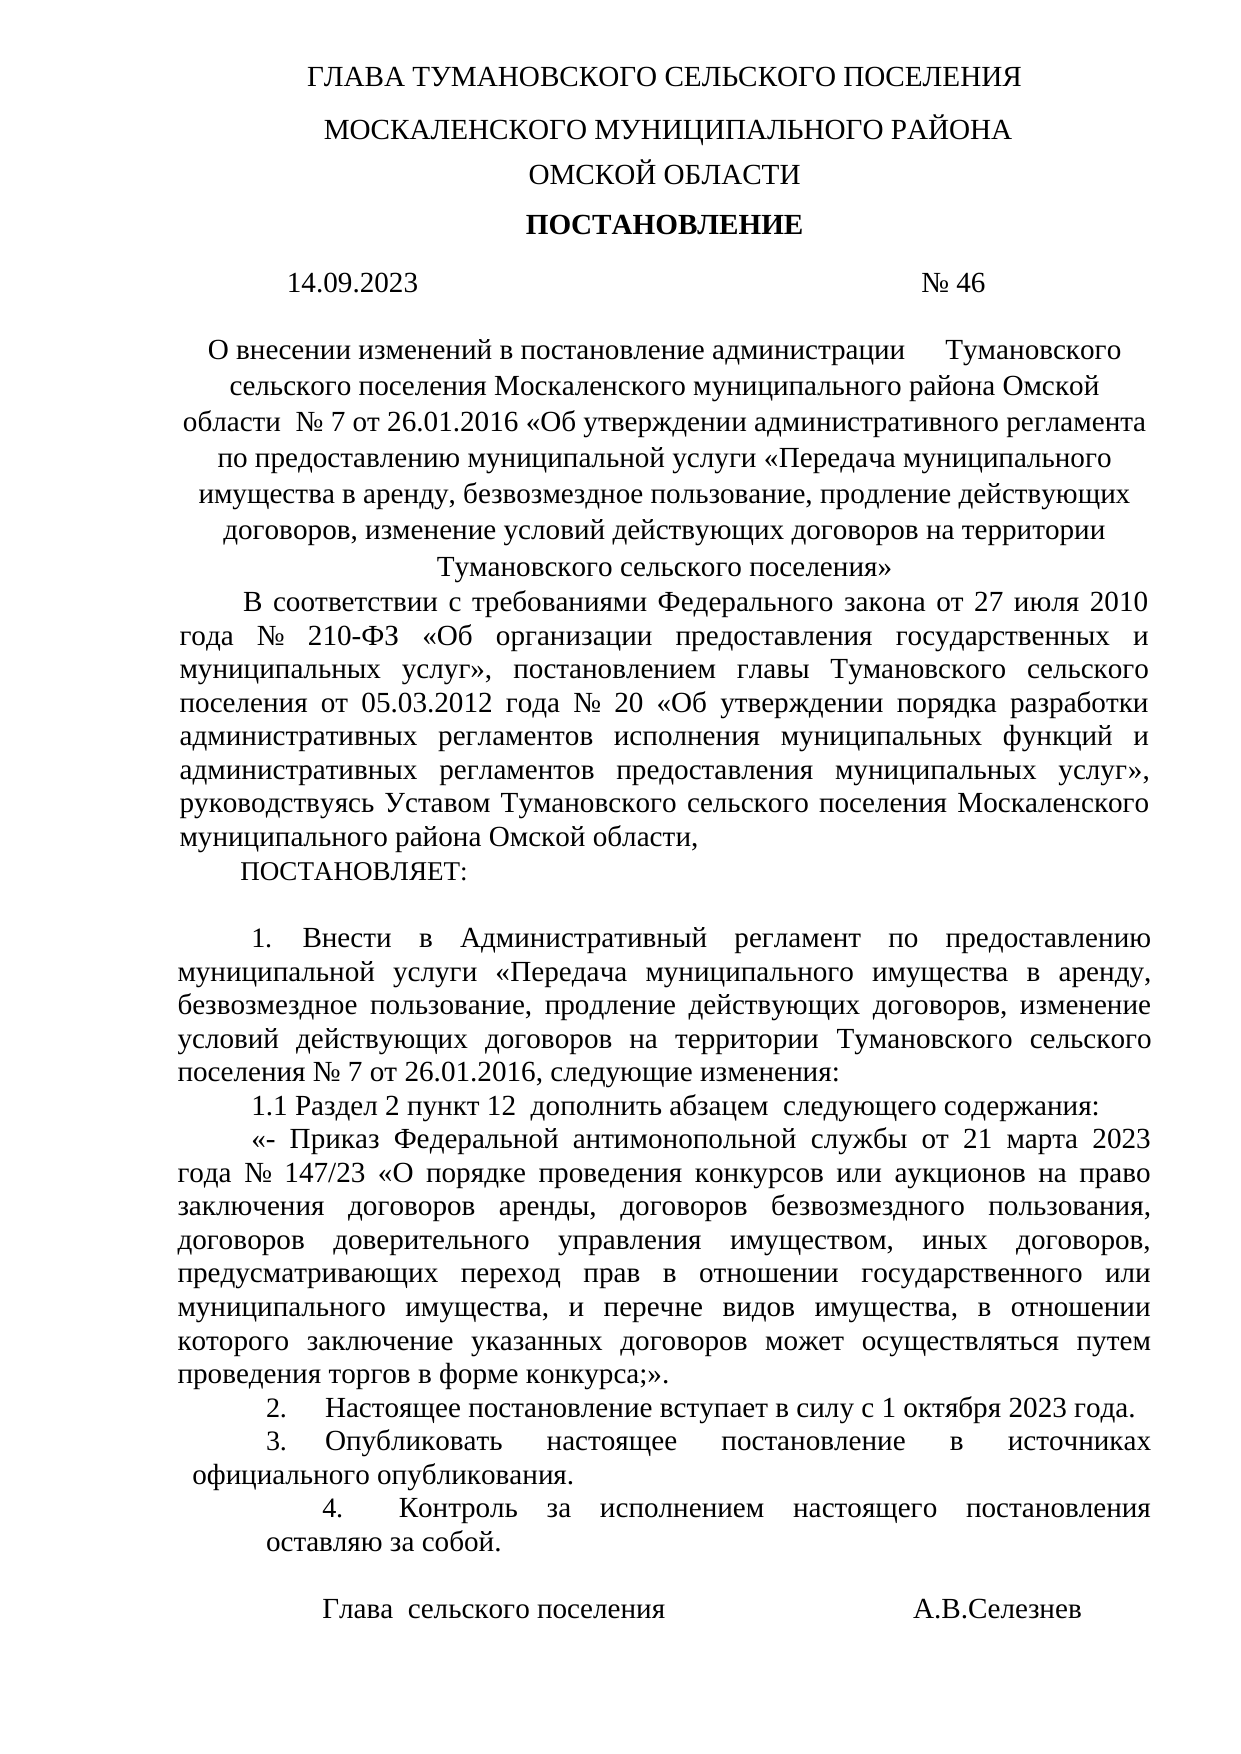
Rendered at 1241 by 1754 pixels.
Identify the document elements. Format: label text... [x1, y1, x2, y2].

text ПОСТАНОВЛЯЕТ: [179, 853, 1149, 887]
text В соответствии с требованиями Федерального закона от 27 июля 2010 года № 210-ФЗ «Об организации предоставления государственных и муниципальных услуг», постановлением главы Тумановского сельского поселения от 05.03.2012 года № 20 «Об утверждении порядка разработки административных регламентов исполнения муниципальных функций и административных регламентов предоставления муниципальных услуг», руководствуясь Уставом Тумановского сельского поселения Москаленского муниципального района Омской области, [179, 585, 1149, 853]
text ГЛАВА ТУМАНОВСКОГО СЕЛЬСКОГО ПОСЕЛЕНИЯ [177, 59, 1152, 93]
text 1.1 Раздел 2 пункт 12 дополнить абзацем следующего содержания: [177, 1088, 1152, 1121]
text МОСКАЛЕНСКОГО МУНИЦИПАЛЬНОГО РАЙОНА [177, 112, 1152, 145]
list Контроль за исполнением настоящего постановления оставляю за собой. [266, 1490, 1152, 1557]
text ОМСКОЙ ОБЛАСТИ [177, 165, 1152, 190]
text О внесении изменений в постановление администрации Тумановского сельского поселения Москаленского муниципального района Омской области № 7 от 26.01.2016 «Об утверждении административного регламента по предоставлению муниципальной услуги «Передача муниципального имущества в аренду, безвозмездное пользование, продление действующих договоров, изменение условий действующих договоров на территории Тумановского сельского поселения» [177, 332, 1152, 582]
list Настоящее постановление вступает в силу с 1 октября 2023 года. [177, 1390, 1152, 1423]
text «- Приказ Федеральной антимонопольной службы от 21 марта 2023 года № 147/23 «О порядке проведения конкурсов или аукционов на право заключения договоров аренды, договоров безвозмездного пользования, договоров доверительного управления имуществом, иных договоров, предусматривающих переход прав в отношении государственного или муниципального имущества, и перечне видов имущества, в отношении которого заключение указанных договоров может осуществляться путем проведения торгов в форме конкурса;». [177, 1121, 1152, 1390]
text Глава сельского поселения А.В.Селезнев [322, 1591, 1152, 1624]
text 14.09.2023 № 46 [177, 265, 1152, 298]
list Опубликовать настоящее постановление в источниках официального опубликования. [192, 1423, 1152, 1490]
text ПОСТАНОВЛЕНИЕ [177, 215, 1152, 240]
list Внести в Административный регламент по предоставлению муниципальной услуги «Передача муниципального имущества в аренду, безвозмездное пользование, продление действующих договоров, изменение условий действующих договоров на территории Тумановского сельского поселения № 7 от 26.01.2016, следующие изменения: [177, 920, 1152, 1088]
